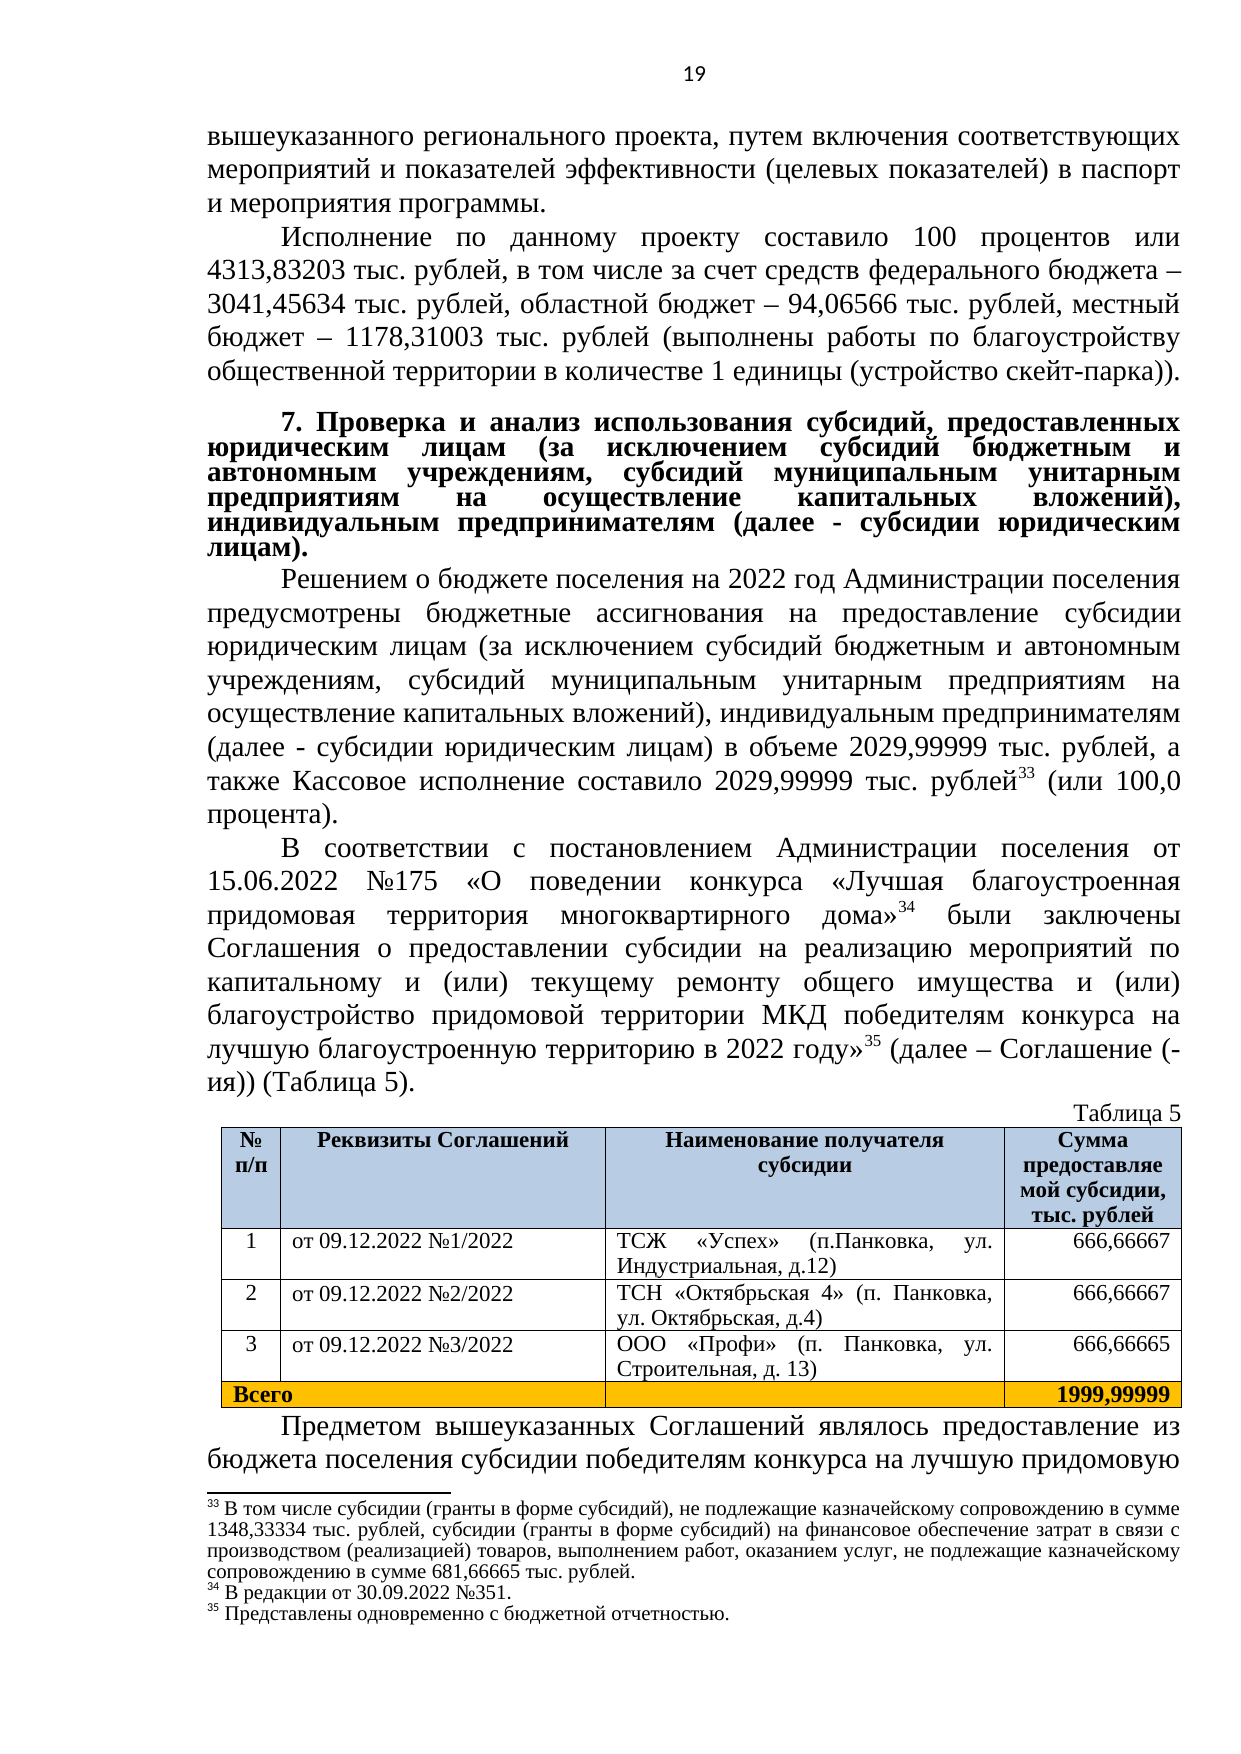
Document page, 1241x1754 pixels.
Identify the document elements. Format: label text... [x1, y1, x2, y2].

table_header № п/п [222, 1128, 280, 1228]
table_cell 2 [222, 1280, 280, 1330]
table_cell 666,66667 [1005, 1280, 1181, 1330]
table_cell 666,66665 [1005, 1331, 1181, 1381]
table_cell ООО «Профи» (п. Панковка, ул. Строительная, д. 13) [606, 1331, 1004, 1381]
text Таблица 5 [207, 1098, 1181, 1127]
text Исполнение по данному проекту составило 100 процентов или 4313,83203 тыс. рублей, в том числе за счет средств федерального бюджета – 3041,45634 тыс. рублей, областной бюджет – 94,06566 тыс. рублей, местный бюджет – 1178,31003 тыс. рублей (выполнены работы по благоустройству общественной территории в количестве 1 единицы (устройство скейт-парка)). [207, 219, 1181, 386]
table_cell 666,66667 [1005, 1229, 1181, 1279]
table_cell [606, 1382, 1004, 1407]
text В соответствии с постановлением Администрации поселения от 15.06.2022 №175 «О поведении конкурса «Лучшая благоустроенная придомовая территория многоквартирного дома» были заключены Соглашения о предоставлении субсидии на реализацию мероприятий по капитальному и (или) текущему ремонту общего имущества и (или) благоустройство придомовой территории МКД победителям конкурса на лучшую благоустроенную территорию в 2022 году» (далее – Соглашение (-ия)) (Таблица 5). [207, 830, 1181, 1098]
table_cell ТСЖ «Успех» (п.Панковка, ул. Индустриальная, д.12) [606, 1229, 1004, 1279]
table_cell Всего [222, 1382, 605, 1407]
table_cell 3 [222, 1331, 280, 1381]
table_cell от 09.12.2022 №2/2022 [281, 1280, 605, 1330]
table_cell 1999,99999 [1005, 1382, 1181, 1407]
table_cell 1 [222, 1229, 280, 1279]
text Решением о бюджете поселения на 2022 год Администрации поселения предусмотрены бюджетные ассигнования на предоставление субсидии юридическим лицам (за исключением субсидий бюджетным и автономным учреждениям, субсидий муниципальным унитарным предприятиям на осуществление капитальных вложений), индивидуальным предпринимателям (далее - субсидии юридическим лицам) в объеме 2029,99999 тыс. рублей, а также Кассовое исполнение составило 2029,99999 тыс. рублей (или 100,0 процента). [207, 561, 1181, 830]
table_header Сумма предоставляемой субсидии, тыс. рублей [1005, 1128, 1181, 1228]
table_cell от 09.12.2022 №3/2022 [281, 1331, 605, 1381]
text 7. Проверка и анализ использования субсидий, предоставленных юридическим лицам (за исключением субсидий бюджетным и автономным учреждениям, субсидий муниципальным унитарным предприятиям на осуществление капитальных вложений), индивидуальным предпринимателям (далее - субсидии юридическим лицам). [207, 411, 1181, 561]
table_cell ТСН «Октябрьская 4» (п. Панковка, ул. Октябрьская, д.4) [606, 1280, 1004, 1330]
table_header Наименование получателя субсидии [606, 1128, 1004, 1228]
table_header Реквизиты Соглашений [281, 1128, 605, 1228]
table_cell от 09.12.2022 №1/2022 [281, 1229, 605, 1279]
